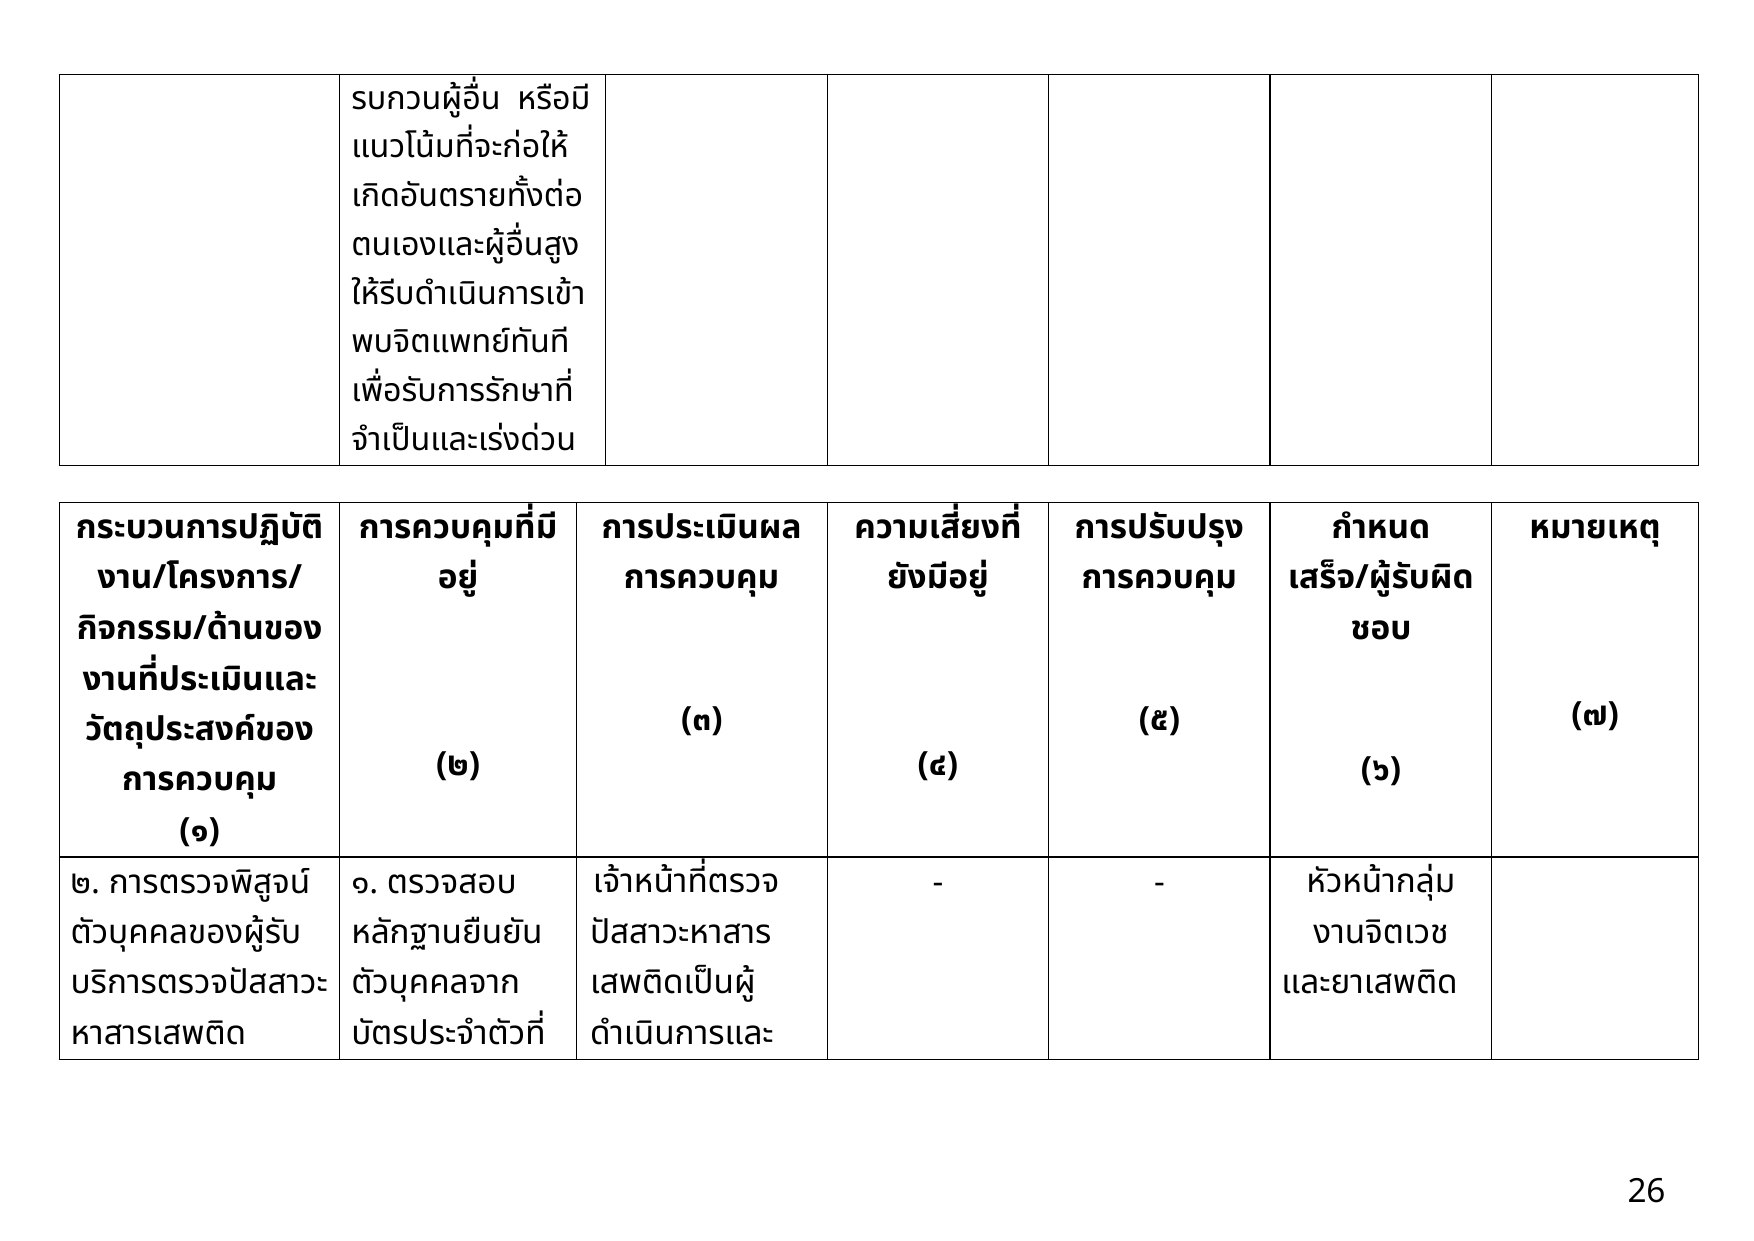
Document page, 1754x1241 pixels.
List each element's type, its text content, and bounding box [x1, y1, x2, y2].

table_cell - [1049, 75, 1269, 465]
table_cell [1492, 858, 1698, 1059]
table_header กระบวนการปฏิบัติงาน/โครงการ/กิจกรรม/ด้านของงานที่ประเมินและวัตถุประสงค์ของการควบคุม (๑) [60, 503, 339, 856]
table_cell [60, 75, 339, 465]
table_cell - [828, 75, 1048, 465]
table_cell - [828, 858, 1048, 1059]
table_header การปรับปรุง การควบคุม (๕) [1049, 503, 1269, 856]
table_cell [606, 75, 827, 465]
table_cell [1492, 75, 1698, 465]
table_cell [340, 858, 576, 1059]
table_header ความเสี่ยงที่ยังมีอยู่ (๔) [828, 503, 1048, 856]
table_header กำหนดเสร็จ/ผู้รับผิดชอบ (๖) [1271, 503, 1491, 856]
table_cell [1271, 75, 1491, 465]
table_cell - [1049, 858, 1269, 1059]
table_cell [577, 858, 827, 1059]
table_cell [340, 75, 605, 465]
table_header การประเมินผล การควบคุม (๓) [577, 503, 827, 856]
table_header การควบคุมที่มีอยู่ (๒) [340, 503, 576, 856]
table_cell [60, 858, 339, 1059]
table_header หมายเหตุ (๗) [1492, 503, 1698, 856]
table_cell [1271, 858, 1491, 1059]
